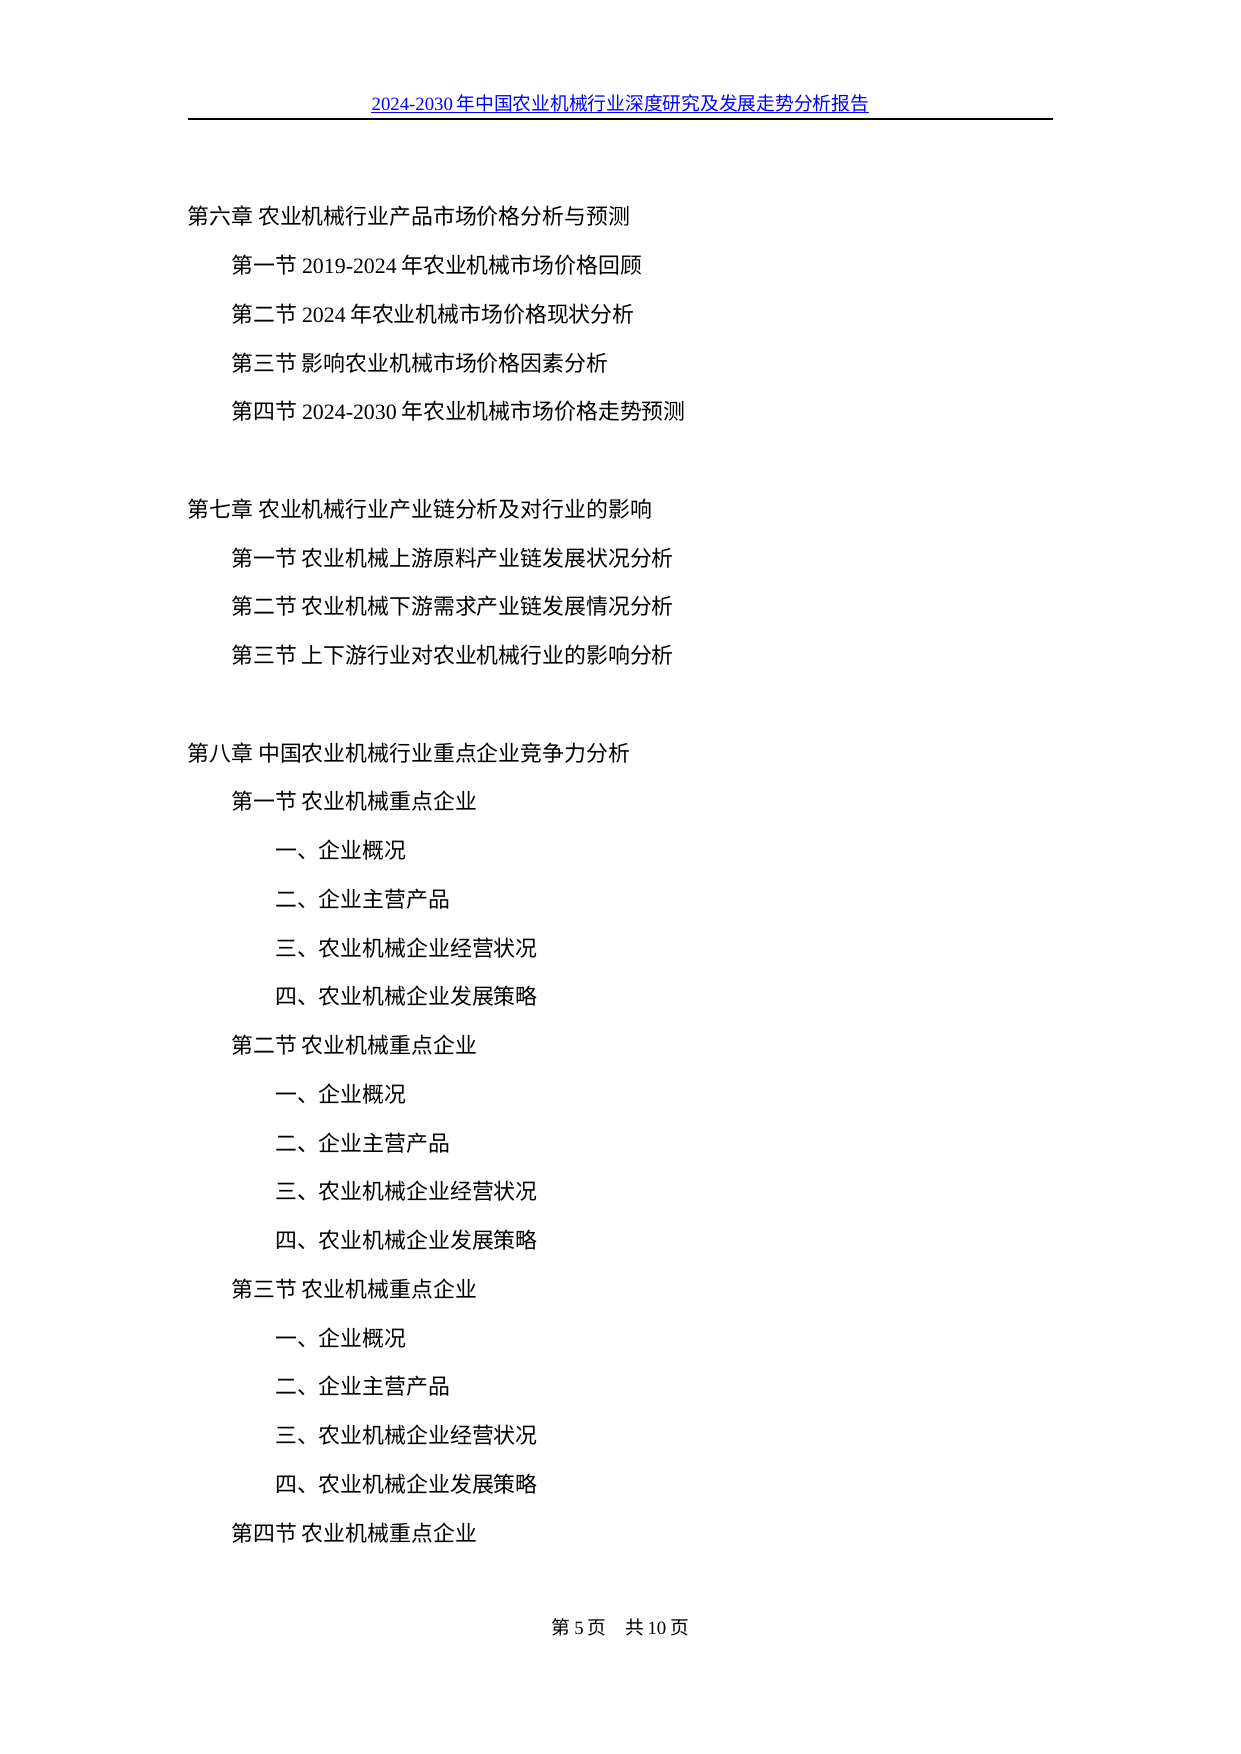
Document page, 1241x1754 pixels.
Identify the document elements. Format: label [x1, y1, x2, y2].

text [187, 150, 1053, 1548]
